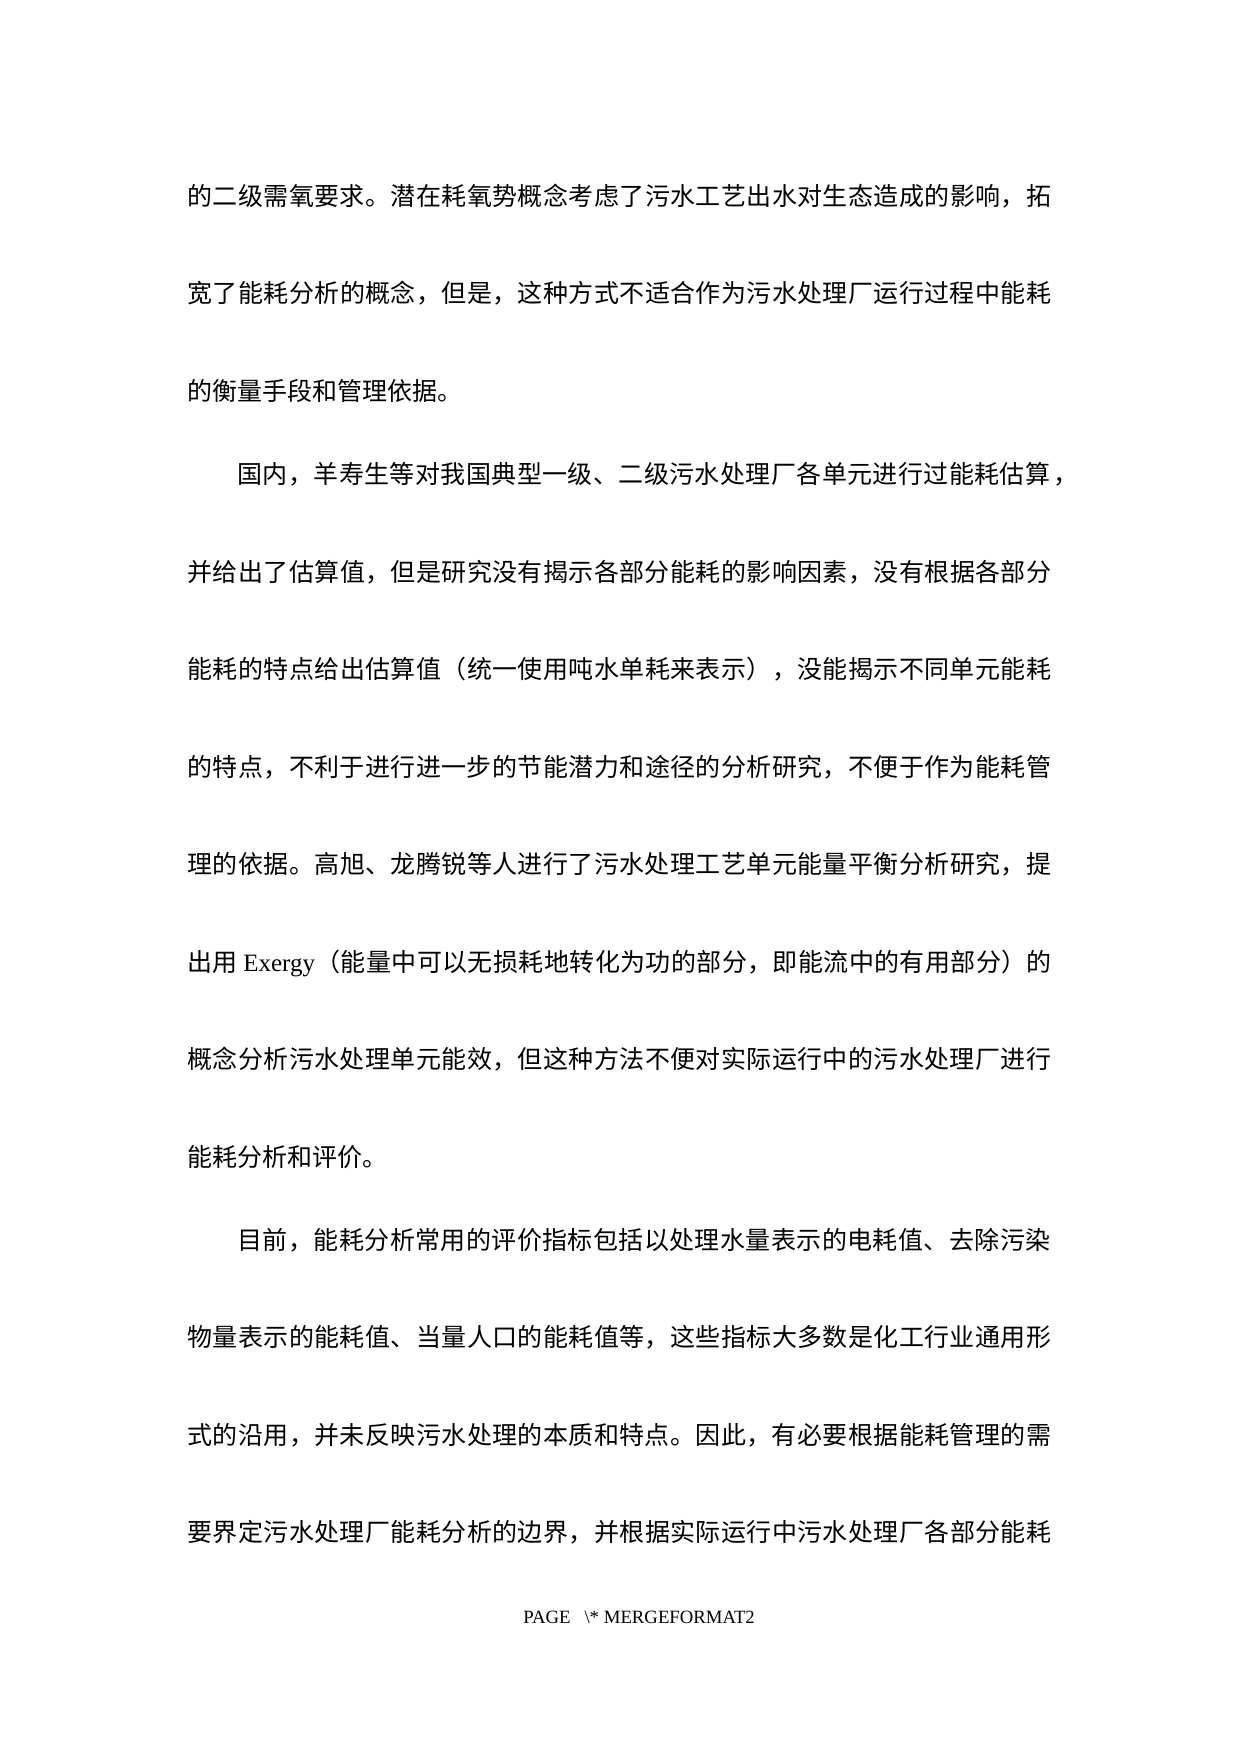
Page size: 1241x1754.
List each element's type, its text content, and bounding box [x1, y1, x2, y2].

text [187, 162, 1053, 422]
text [187, 1206, 1053, 1563]
text 国内，羊寿生等对我国典型一级、二级污水处理厂各单元进行过能耗估算，并给出了估算值，但是研究没有揭示各部分能耗的影响因素，没有根据各部分能耗的特点给出估算值（统一使用吨水单耗来表示），没能揭示不同单元能耗的特点，不利于进行进一步的节能潜力和途径的分析研究，不便于作为能耗管理的依据。高旭、龙腾锐等人进行了污水处理工艺单元能量平衡分析研究，提出用Exergy（能量中可以无损耗地转化为功的部分，即能流中的有用部分）的概念分析污水处理单元能效，但这种方法不便对实际运行中的污水处理厂进行能耗分析和评价。 [187, 440, 1053, 1188]
